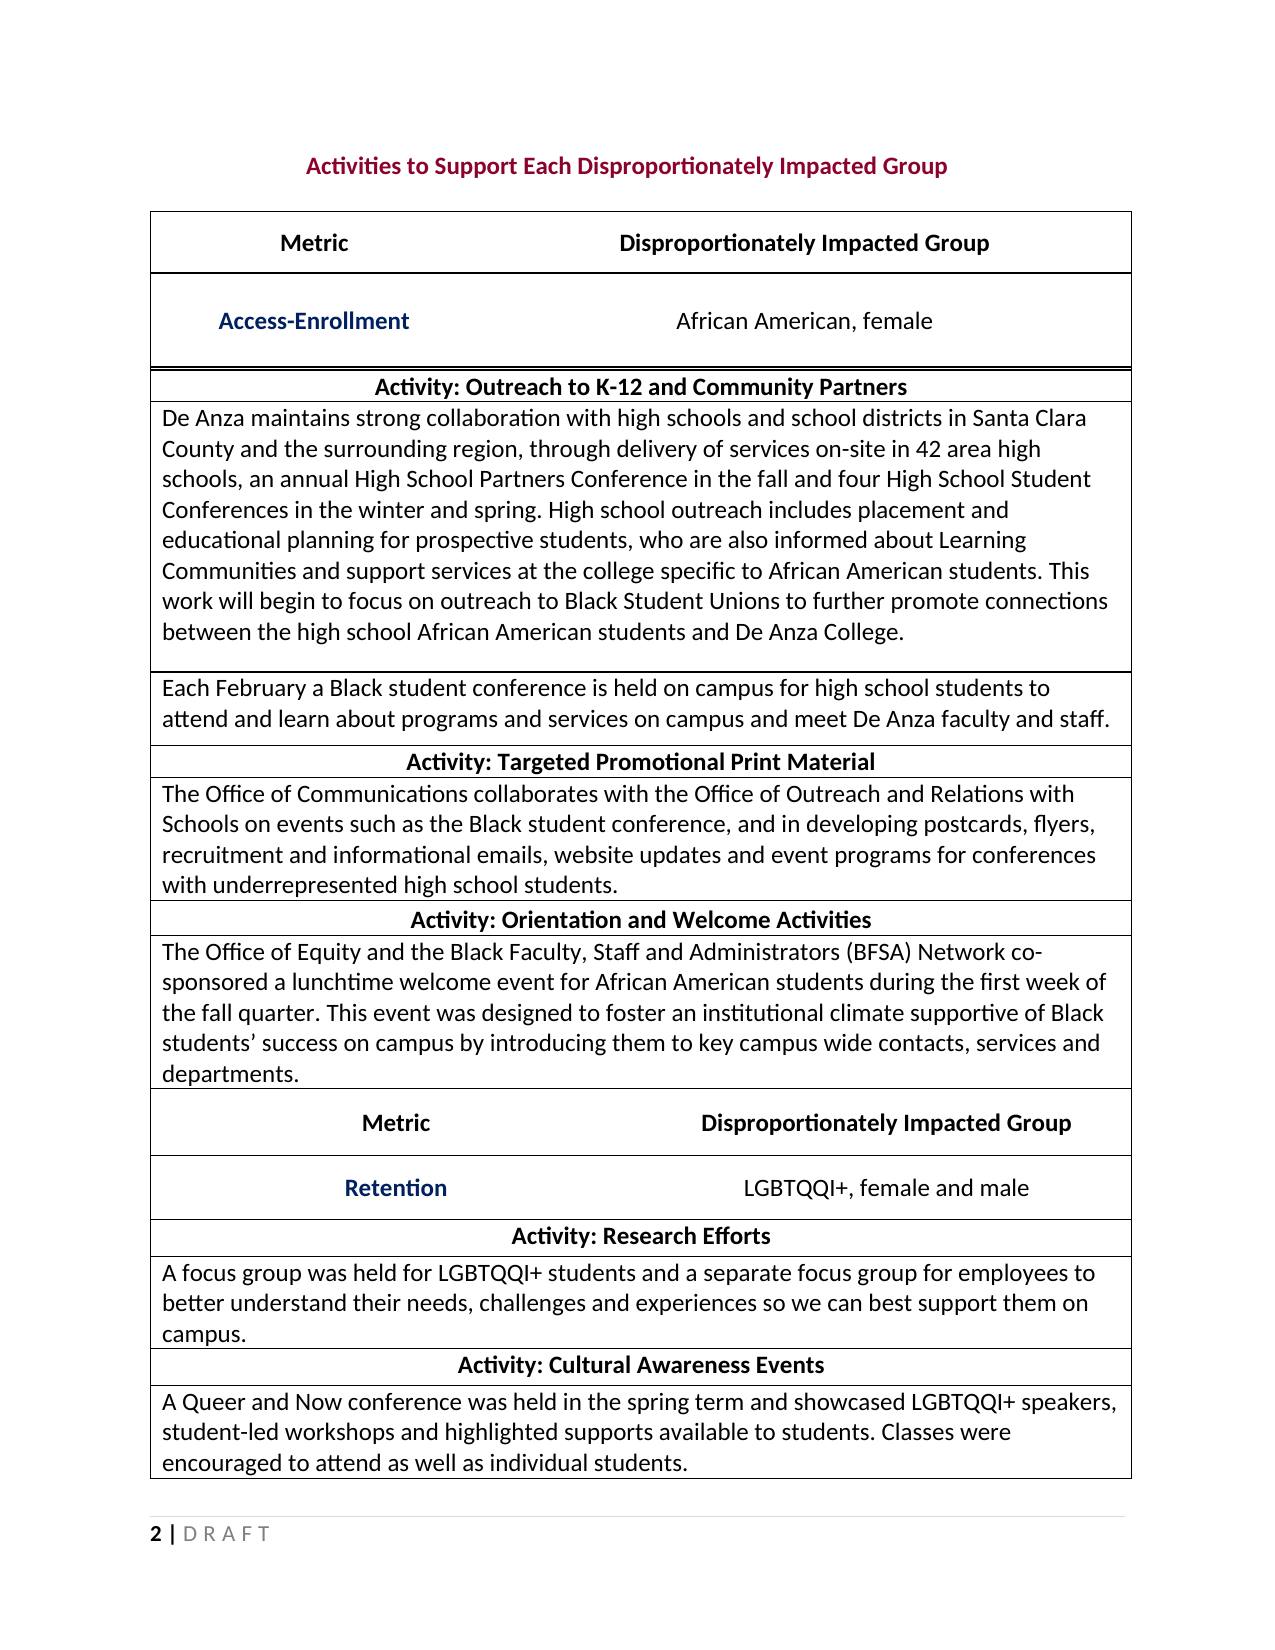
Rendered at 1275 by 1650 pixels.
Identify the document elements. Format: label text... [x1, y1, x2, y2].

table_cell Activity: Outreach to K-12 and Community Partners [151, 371, 1131, 401]
table_cell Activity: Research Efforts [151, 1220, 1131, 1256]
table_cell African American, female [478, 274, 1131, 366]
table_cell A Queer and Now conference was held in the spring term and showcased LGBTQQI+ speakers, student-led workshops and highlighted supports available to students. Classes were encouraged to attend as well as individual students. [151, 1386, 1131, 1477]
table_cell De Anza maintains strong collaboration with high schools and school districts in Santa Clara County and the surrounding region, through delivery of services on-site in 42 area high schools, an annual High School Partners Conference in the fall and four High School Student Conferences in the winter and spring. High school outreach includes placement and educational planning for prospective students, who are also informed about Learning Communities and support services at the college specific to African American students. This work will begin to focus on outreach to Black Student Unions to further promote connections between the high school African American students and De Anza College. [151, 402, 1131, 671]
text Activities to Support Each Disproportionately Impacted Group [150, 150, 1104, 181]
table_cell Activity: Orientation and Welcome Activities [151, 901, 1131, 934]
table_cell LGBTQQI+, female and male [641, 1156, 1131, 1219]
table_header Metric [151, 212, 477, 272]
table_cell A focus group was held for LGBTQQI+ students and a separate focus group for employees to better understand their needs, challenges and experiences so we can best support them on campus. [151, 1257, 1131, 1348]
table_cell Each February a Black student conference is held on campus for high school students to attend and learn about programs and services on campus and meet De Anza faculty and staff. [151, 673, 1131, 745]
table_cell Access-Enrollment [151, 274, 477, 366]
table_header Disproportionately Impacted Group [478, 212, 1131, 272]
table_cell The Office of Communications collaborates with the Office of Outreach and Relations with Schools on events such as the Black student conference, and in developing postcards, flyers, recruitment and informational emails, website updates and event programs for conferences with underrepresented high school students. [151, 778, 1131, 900]
table_cell Retention [151, 1156, 641, 1219]
table_cell Activity: Cultural Awareness Events [151, 1349, 1131, 1385]
table_cell Activity: Targeted Promotional Print Material [151, 746, 1131, 777]
table_cell Disproportionately Impacted Group [641, 1089, 1131, 1155]
table_cell The Office of Equity and the Black Faculty, Staff and Administrators (BFSA) Network co-sponsored a lunchtime welcome event for African American students during the first week of the fall quarter. This event was designed to foster an institutional climate supportive of Black students’ success on campus by introducing them to key campus wide contacts, services and departments. [151, 936, 1131, 1088]
table_cell Metric [151, 1089, 641, 1155]
